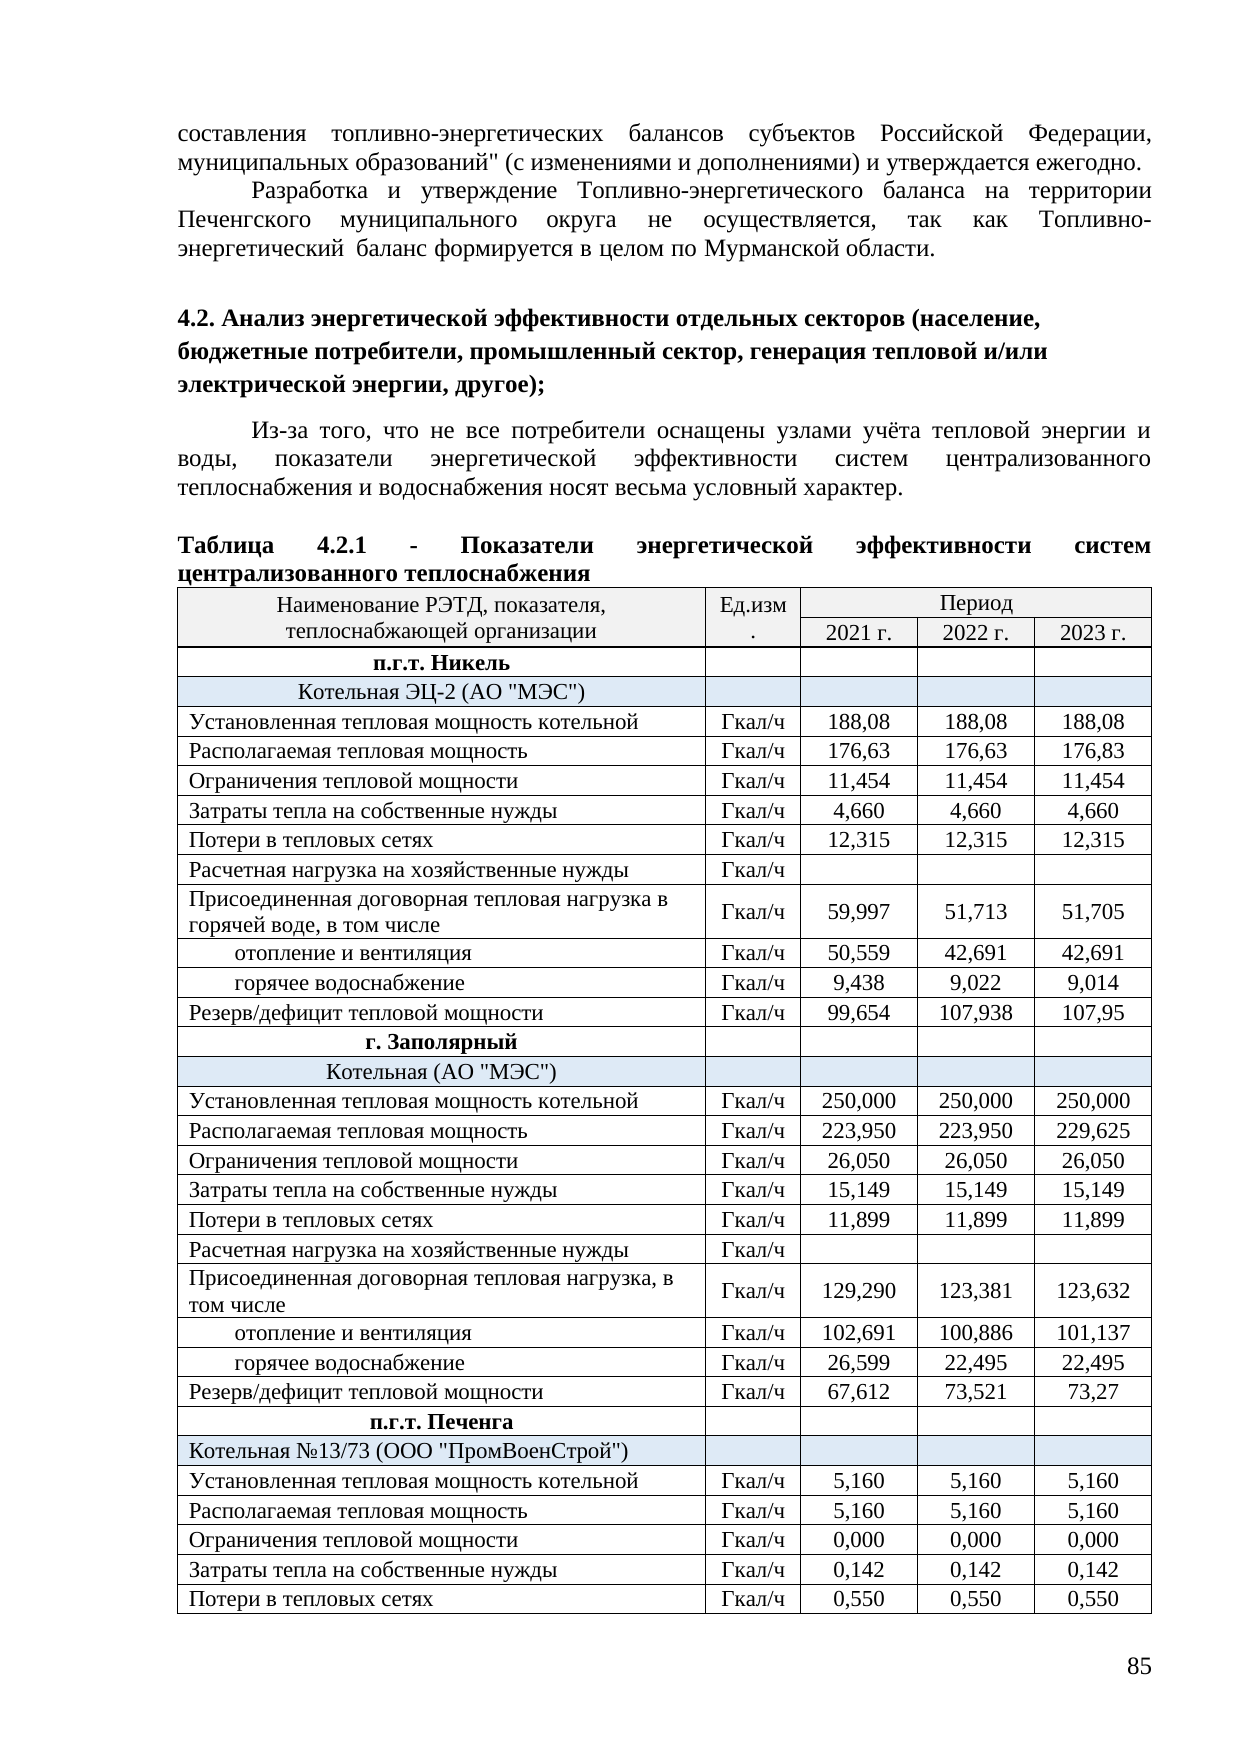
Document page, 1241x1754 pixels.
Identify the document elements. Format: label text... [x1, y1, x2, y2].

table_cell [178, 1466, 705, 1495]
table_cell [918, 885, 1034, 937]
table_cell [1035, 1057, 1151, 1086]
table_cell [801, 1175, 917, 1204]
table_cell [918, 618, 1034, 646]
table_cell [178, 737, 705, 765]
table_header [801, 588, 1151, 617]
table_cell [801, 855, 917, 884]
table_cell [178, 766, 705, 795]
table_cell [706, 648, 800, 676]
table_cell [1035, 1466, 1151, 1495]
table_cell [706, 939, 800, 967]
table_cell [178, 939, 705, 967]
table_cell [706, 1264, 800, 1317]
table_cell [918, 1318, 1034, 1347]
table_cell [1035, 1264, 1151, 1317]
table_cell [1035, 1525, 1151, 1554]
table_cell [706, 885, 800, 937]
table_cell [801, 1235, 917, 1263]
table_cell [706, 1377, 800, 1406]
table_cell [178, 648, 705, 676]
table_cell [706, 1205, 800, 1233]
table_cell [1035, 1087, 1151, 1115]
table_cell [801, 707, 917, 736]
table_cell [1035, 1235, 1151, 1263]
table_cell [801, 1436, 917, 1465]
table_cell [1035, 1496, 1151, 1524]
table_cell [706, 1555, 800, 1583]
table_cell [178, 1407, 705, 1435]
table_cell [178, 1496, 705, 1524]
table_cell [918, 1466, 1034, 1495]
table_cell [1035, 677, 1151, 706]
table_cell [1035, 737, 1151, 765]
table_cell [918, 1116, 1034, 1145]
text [177, 118, 1152, 176]
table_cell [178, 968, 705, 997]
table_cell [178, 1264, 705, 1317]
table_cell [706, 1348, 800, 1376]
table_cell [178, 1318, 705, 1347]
text 4.2. Анализ энергетической эффективности отдельных секторов (население, бюджетные потребители, промышленный сектор, генерация тепловой и/или электрической энергии, другое); [177, 303, 1152, 398]
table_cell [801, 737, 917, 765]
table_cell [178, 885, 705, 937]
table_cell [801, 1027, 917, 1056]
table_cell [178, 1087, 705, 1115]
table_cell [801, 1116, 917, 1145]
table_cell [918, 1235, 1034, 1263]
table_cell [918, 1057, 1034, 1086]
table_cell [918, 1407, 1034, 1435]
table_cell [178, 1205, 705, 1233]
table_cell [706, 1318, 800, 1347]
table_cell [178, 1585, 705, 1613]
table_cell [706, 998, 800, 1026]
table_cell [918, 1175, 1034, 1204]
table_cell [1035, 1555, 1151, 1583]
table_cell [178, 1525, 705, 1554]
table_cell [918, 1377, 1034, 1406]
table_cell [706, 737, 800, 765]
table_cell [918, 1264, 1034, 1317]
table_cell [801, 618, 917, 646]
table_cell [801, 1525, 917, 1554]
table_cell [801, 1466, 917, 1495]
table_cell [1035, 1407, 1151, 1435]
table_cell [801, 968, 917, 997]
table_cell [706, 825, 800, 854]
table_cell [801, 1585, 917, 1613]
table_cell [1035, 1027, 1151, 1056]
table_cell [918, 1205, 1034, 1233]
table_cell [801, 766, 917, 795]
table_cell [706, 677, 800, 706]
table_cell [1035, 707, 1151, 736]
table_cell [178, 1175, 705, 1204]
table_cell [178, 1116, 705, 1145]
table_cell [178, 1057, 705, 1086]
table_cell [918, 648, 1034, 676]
text Разработка и утверждение Топливно-энергетического баланса на территории Печенгского муниципального округа не осуществляется, так как Топливно-энергетический баланс формируется в целом по Мурманской области. [177, 176, 1152, 262]
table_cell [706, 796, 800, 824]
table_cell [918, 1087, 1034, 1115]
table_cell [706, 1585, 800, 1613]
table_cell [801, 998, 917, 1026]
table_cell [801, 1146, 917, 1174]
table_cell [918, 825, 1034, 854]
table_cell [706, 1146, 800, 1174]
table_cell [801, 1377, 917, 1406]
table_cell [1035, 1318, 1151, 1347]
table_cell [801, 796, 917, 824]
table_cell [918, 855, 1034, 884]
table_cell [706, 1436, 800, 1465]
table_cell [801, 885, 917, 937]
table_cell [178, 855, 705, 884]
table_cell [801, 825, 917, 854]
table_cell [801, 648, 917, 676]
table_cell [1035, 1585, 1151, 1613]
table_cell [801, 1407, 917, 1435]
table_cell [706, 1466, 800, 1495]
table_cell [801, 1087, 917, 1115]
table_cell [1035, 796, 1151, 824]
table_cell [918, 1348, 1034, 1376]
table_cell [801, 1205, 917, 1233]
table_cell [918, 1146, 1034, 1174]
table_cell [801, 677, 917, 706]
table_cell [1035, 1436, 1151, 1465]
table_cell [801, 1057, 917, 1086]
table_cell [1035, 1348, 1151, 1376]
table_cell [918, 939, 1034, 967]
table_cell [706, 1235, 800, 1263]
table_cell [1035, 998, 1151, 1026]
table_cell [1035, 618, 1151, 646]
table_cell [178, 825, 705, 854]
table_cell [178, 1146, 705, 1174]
text Таблица 4.2.1 - Показатели энергетической эффективности систем централизованного теплоснабжения [177, 530, 1152, 587]
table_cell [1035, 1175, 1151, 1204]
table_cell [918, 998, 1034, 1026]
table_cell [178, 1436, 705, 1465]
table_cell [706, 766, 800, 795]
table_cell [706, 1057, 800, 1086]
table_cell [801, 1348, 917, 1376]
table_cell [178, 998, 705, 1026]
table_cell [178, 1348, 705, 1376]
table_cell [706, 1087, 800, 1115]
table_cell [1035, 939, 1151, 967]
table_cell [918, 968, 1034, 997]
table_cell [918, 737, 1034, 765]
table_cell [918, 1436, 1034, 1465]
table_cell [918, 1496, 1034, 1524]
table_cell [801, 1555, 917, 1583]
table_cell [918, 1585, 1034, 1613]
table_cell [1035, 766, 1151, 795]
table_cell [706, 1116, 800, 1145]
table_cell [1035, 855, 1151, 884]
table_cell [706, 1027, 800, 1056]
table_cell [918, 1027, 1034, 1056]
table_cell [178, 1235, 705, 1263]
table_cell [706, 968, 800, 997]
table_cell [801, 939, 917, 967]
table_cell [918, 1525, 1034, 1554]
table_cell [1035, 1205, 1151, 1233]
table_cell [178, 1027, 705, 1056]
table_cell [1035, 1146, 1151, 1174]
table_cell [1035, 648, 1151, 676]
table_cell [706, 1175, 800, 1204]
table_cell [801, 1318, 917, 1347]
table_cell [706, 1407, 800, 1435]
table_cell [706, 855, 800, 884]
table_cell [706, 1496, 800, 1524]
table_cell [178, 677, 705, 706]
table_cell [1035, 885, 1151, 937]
text Из-за того, что не все потребители оснащены узлами учёта тепловой энергии и воды, показатели энергетической эффективности систем централизованного теплоснабжения и водоснабжения носят весьма условный характер. [177, 415, 1152, 501]
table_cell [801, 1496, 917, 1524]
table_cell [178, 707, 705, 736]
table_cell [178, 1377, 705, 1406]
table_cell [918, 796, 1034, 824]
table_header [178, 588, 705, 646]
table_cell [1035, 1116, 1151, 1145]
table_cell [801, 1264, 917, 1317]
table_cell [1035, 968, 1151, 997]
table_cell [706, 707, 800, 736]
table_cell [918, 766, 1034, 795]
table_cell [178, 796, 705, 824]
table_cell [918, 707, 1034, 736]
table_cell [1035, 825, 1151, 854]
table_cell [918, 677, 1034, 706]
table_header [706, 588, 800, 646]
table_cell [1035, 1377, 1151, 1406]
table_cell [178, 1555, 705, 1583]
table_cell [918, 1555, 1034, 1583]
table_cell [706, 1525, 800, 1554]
